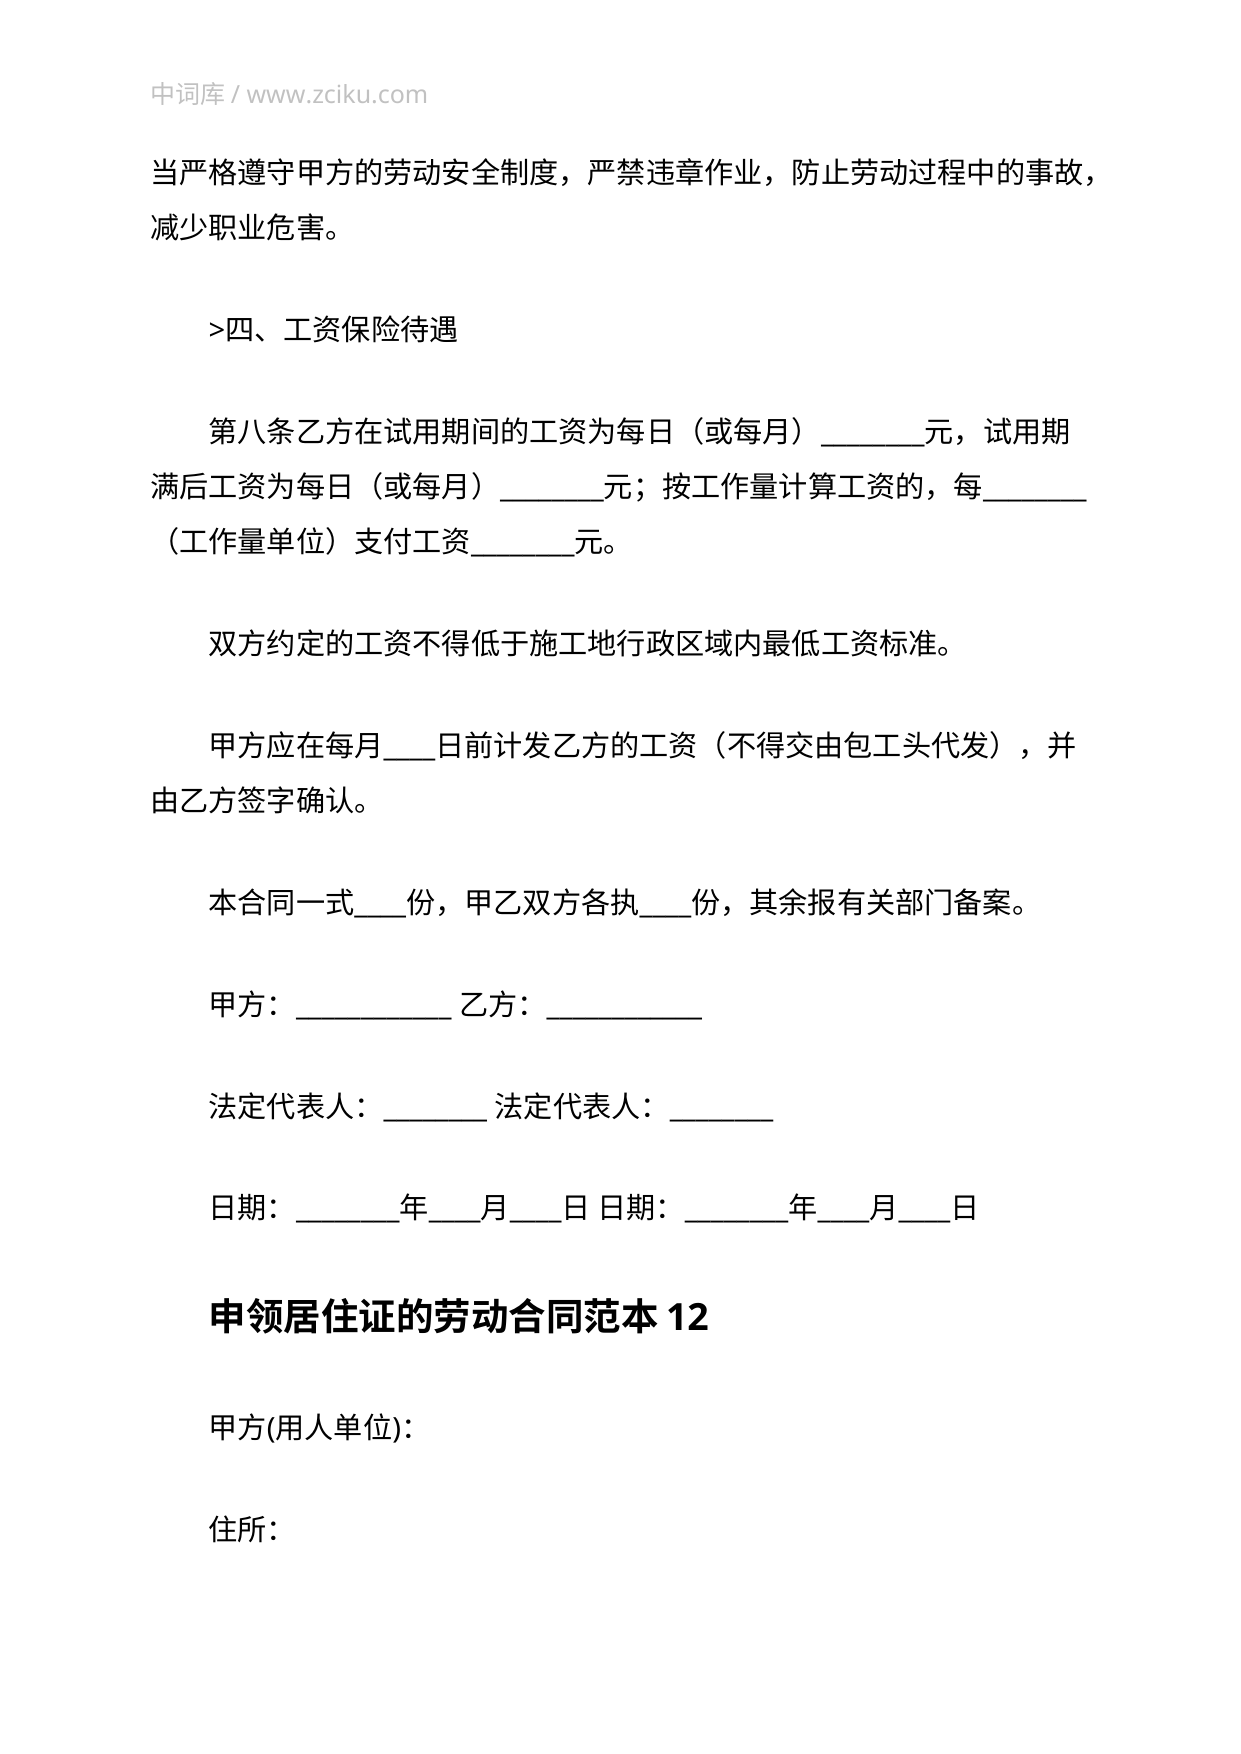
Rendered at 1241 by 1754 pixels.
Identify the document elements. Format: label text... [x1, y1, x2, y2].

text 双方约定的工资不得低于施工地行政区域内最低工资标准。 [150, 621, 1090, 663]
text 申领居住证的劳动合同范本12 [150, 1287, 1090, 1342]
text 本合同一式____份，甲乙双方各执____份，其余报有关部门备案。 [150, 879, 1090, 922]
text 日期：________年____月____日 日期：________年____月____日 [150, 1185, 1090, 1227]
text 甲方：____________ 乙方：____________ [150, 981, 1090, 1023]
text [150, 150, 1090, 247]
text 甲方应在每月____日前计发乙方的工资（不得交由包工头代发），并由乙方签字确认。 [150, 722, 1090, 820]
text >四、工资保险待遇 [150, 307, 1090, 349]
text 第八条乙方在试用期间的工资为每日（或每月）________元，试用期满后工资为每日（或每月）________元；按工作量计算工资的，每________（工作量单位）支付工资________元。 [150, 409, 1090, 561]
text 住所： [150, 1507, 1090, 1549]
text 法定代表人：________ 法定代表人：________ [150, 1083, 1090, 1126]
text 甲方(用人单位)： [150, 1405, 1090, 1447]
